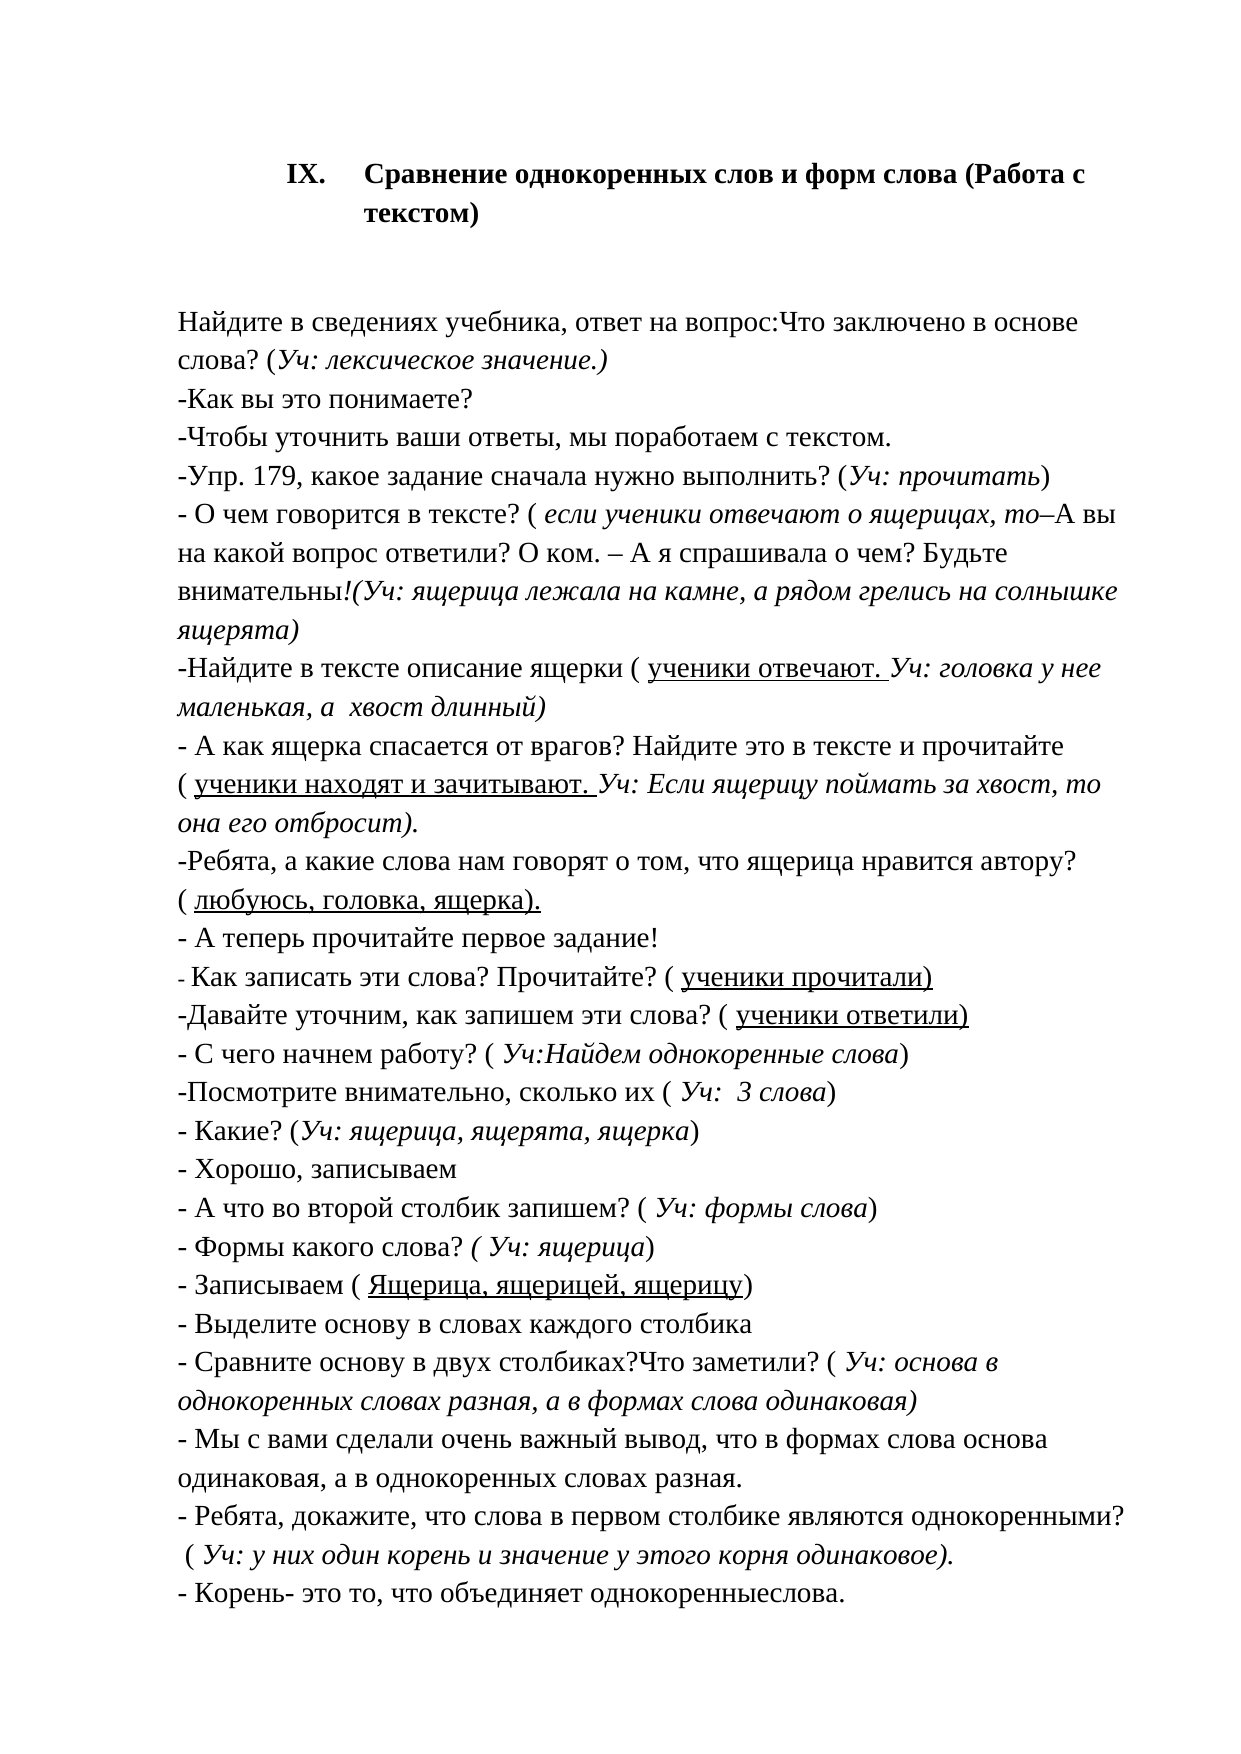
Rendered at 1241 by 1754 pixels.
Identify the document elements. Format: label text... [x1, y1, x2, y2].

list Сравнение однокоренных слов и форм слова (Работа с текстом) [326, 157, 1152, 229]
list -Найдите в тексте описание ящерки ( ученики отвечают. Уч: головка у нее маленькая, а хвост длинный) [177, 651, 1152, 723]
list Найдите в сведениях учебника, ответ на вопрос:Что заключено в основе слова? (Уч: лексическое значение.) [177, 304, 1152, 376]
list - А что во второй столбик запишем? ( Уч: формы слова) [177, 1190, 1152, 1224]
list - Записываем ( Ящерица, ящерицей, ящерицу) [177, 1267, 1152, 1301]
list - Хорошо, записываем [177, 1152, 1152, 1185]
list - Формы какого слова? ( Уч: ящерица) [177, 1229, 1152, 1262]
list - Корень- это то, что объединяет однокоренныеслова. [177, 1576, 1152, 1609]
list ( Уч: у них один корень и значение у этого корня одинаковое). [177, 1537, 1152, 1571]
list -Ребята, а какие слова нам говорят о том, что ящерица нравится автору? [177, 843, 1152, 877]
list -Упр. 179, какое задание сначала нужно выполнить? (Уч: прочитать) [177, 458, 1152, 491]
list - Как записать эти слова? Прочитайте? ( ученики прочитали) [177, 959, 1152, 992]
list - А как ящерка спасается от врагов? Найдите это в тексте и прочитайте [177, 728, 1152, 761]
list -Чтобы уточнить ваши ответы, мы поработаем с текстом. [177, 419, 1152, 453]
list - А теперь прочитайте первое задание! [177, 920, 1152, 954]
list - Какие? (Уч: ящерица, ящерята, ящерка) [177, 1113, 1152, 1147]
list - С чего начнем работу? ( Уч:Найдем однокоренные слова) [177, 1036, 1152, 1069]
list -Как вы это понимаете? [177, 381, 1152, 414]
list ( любуюсь, головка, ящерка). [177, 882, 1152, 915]
list - Ребята, докажите, что слова в первом столбике являются однокоренными? [177, 1498, 1152, 1532]
list - Сравните основу в двух столбиках?Что заметили? ( Уч: основа в однокоренных словах разная, а в формах слова одинаковая) [177, 1344, 1152, 1416]
list - О чем говорится в тексте? ( если ученики отвечают о ящерицах, то–А вы на какой вопрос ответили? О ком. – А я спрашивала о чем? Будьте внимательны!(Уч: ящерица лежала на камне, а рядом грелись на солнышке ящерята) [177, 496, 1152, 646]
list -Давайте уточним, как запишем эти слова? ( ученики ответили) [177, 997, 1152, 1031]
list - Выделите основу в словах каждого столбика [177, 1306, 1152, 1339]
list - Мы с вами сделали очень важный вывод, что в формах слова основа одинаковая, а в однокоренных словах разная. [177, 1421, 1152, 1493]
list ( ученики находят и зачитывают. Уч: Если ящерицу поймать за хвост, то она его отбросит). [177, 766, 1152, 838]
list -Посмотрите внимательно, сколько их ( Уч: 3 слова) [177, 1074, 1152, 1108]
